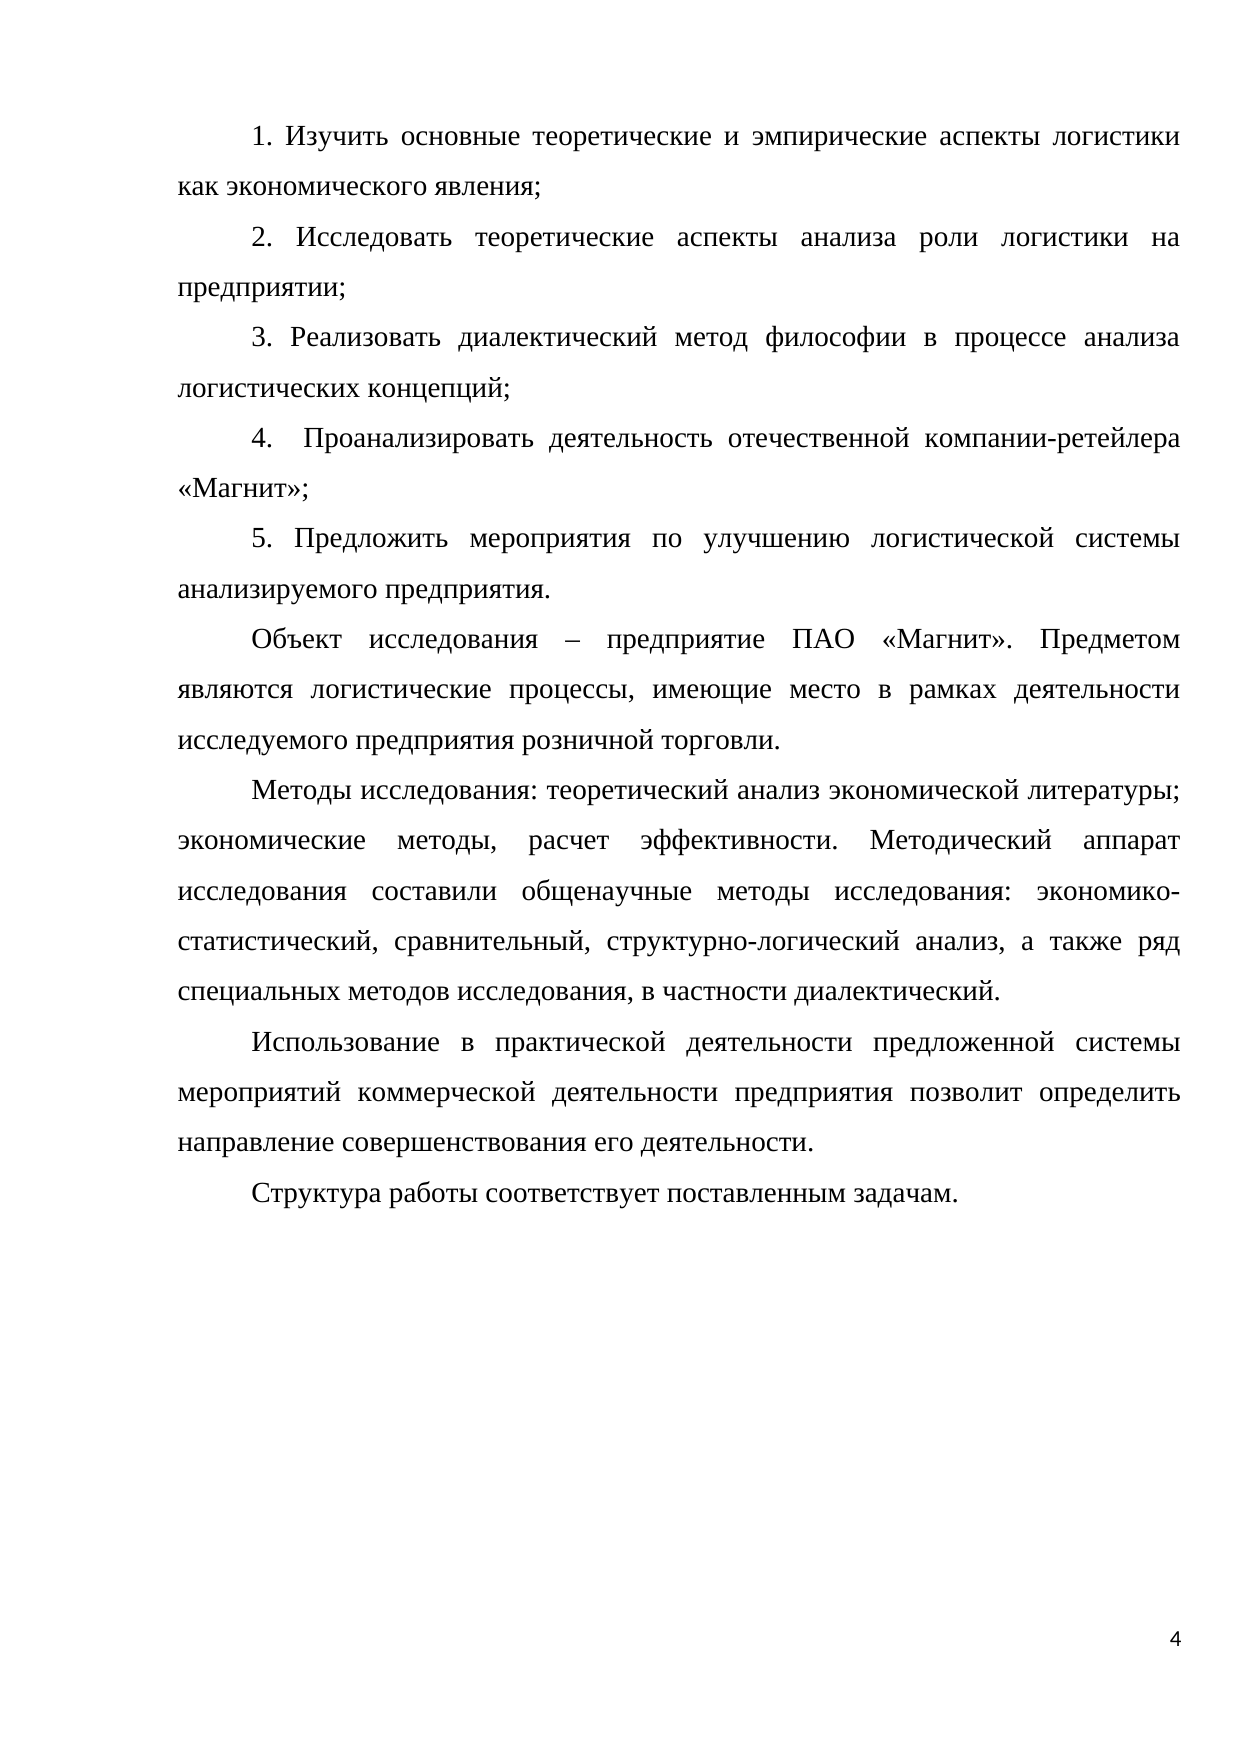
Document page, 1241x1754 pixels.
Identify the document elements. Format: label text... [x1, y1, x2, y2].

text 1. Изучить основные теоретические и эмпирические аспекты логистики как экономического явления; [177, 118, 1181, 202]
text Структура работы соответствует поставленным задачам. [177, 1175, 1181, 1208]
text Объект исследования – предприятие ПАО «Магнит». Предметом являются логистические процессы, имеющие место в рамках деятельности исследуемого предприятия розничной торговли. [177, 621, 1181, 755]
text 5. Предложить мероприятия по улучшению логистической системы анализируемого предприятия. [177, 521, 1181, 604]
text 2. Исследовать теоретические аспекты анализа роли логистики на предприятии; [177, 219, 1181, 303]
text Методы исследования: теоретический анализ экономической литературы; экономические методы, расчет эффективности. Методический аппарат исследования составили общенаучные методы исследования: экономико-статистический, сравнительный, структурно-логический анализ, а также ряд специальных методов исследования, в частности диалектический. [177, 772, 1181, 1007]
text Использование в практической деятельности предложенной системы мероприятий коммерческой деятельности предприятия позволит определить направление совершенствования его деятельности. [177, 1024, 1181, 1158]
text 4. Проанализировать деятельность отечественной компании-ретейлера «Магнит»; [177, 420, 1181, 504]
text 3. Реализовать диалектический метод философии в процессе анализа логистических концепций; [177, 319, 1181, 403]
